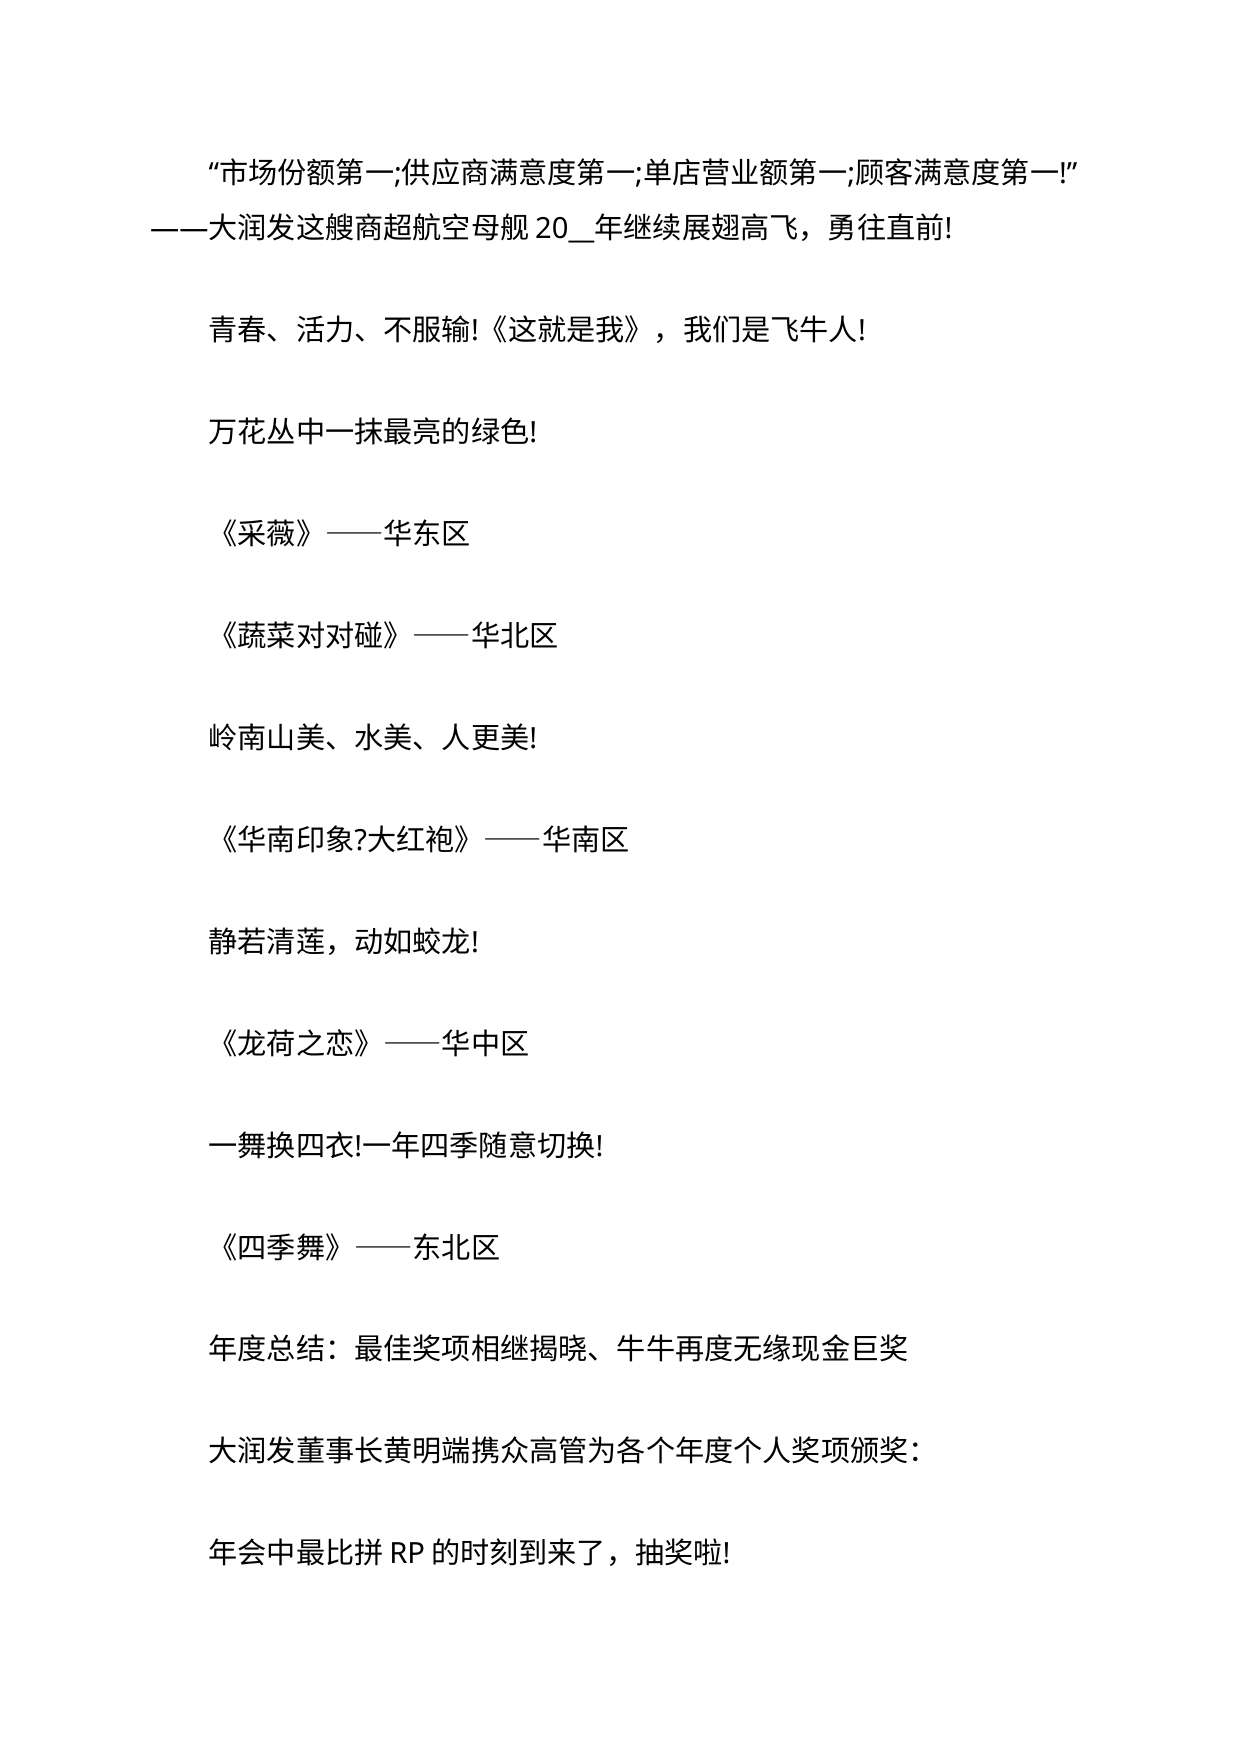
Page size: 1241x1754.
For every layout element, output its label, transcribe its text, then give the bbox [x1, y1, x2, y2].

text 《华南印象?大红袍》——华南区 [150, 816, 1090, 859]
text “市场份额第一;供应商满意度第一;单店营业额第一;顾客满意度第一!”——大润发这艘商超航空母舰20__年继续展翅高飞，勇往直前! [150, 150, 1090, 247]
text 《蔬菜对对碰》——华北区 [150, 613, 1090, 655]
text 《四季舞》——东北区 [150, 1224, 1090, 1266]
text 年会中最比拼RP的时刻到来了，抽奖啦! [150, 1529, 1090, 1572]
text 一舞换四衣!一年四季随意切换! [150, 1122, 1090, 1164]
text 万花丛中一抹最亮的绿色! [150, 409, 1090, 451]
text 《龙荷之恋》——华中区 [150, 1020, 1090, 1063]
text 青春、活力、不服输!《这就是我》，我们是飞牛人! [150, 307, 1090, 349]
text 岭南山美、水美、人更美! [150, 714, 1090, 757]
text 静若清莲，动如蛟龙! [150, 918, 1090, 961]
text 年度总结：最佳奖项相继揭晓、牛牛再度无缘现金巨奖 [150, 1326, 1090, 1368]
text 《采薇》——华东区 [150, 511, 1090, 553]
text 大润发董事长黄明端携众高管为各个年度个人奖项颁奖： [150, 1428, 1090, 1470]
